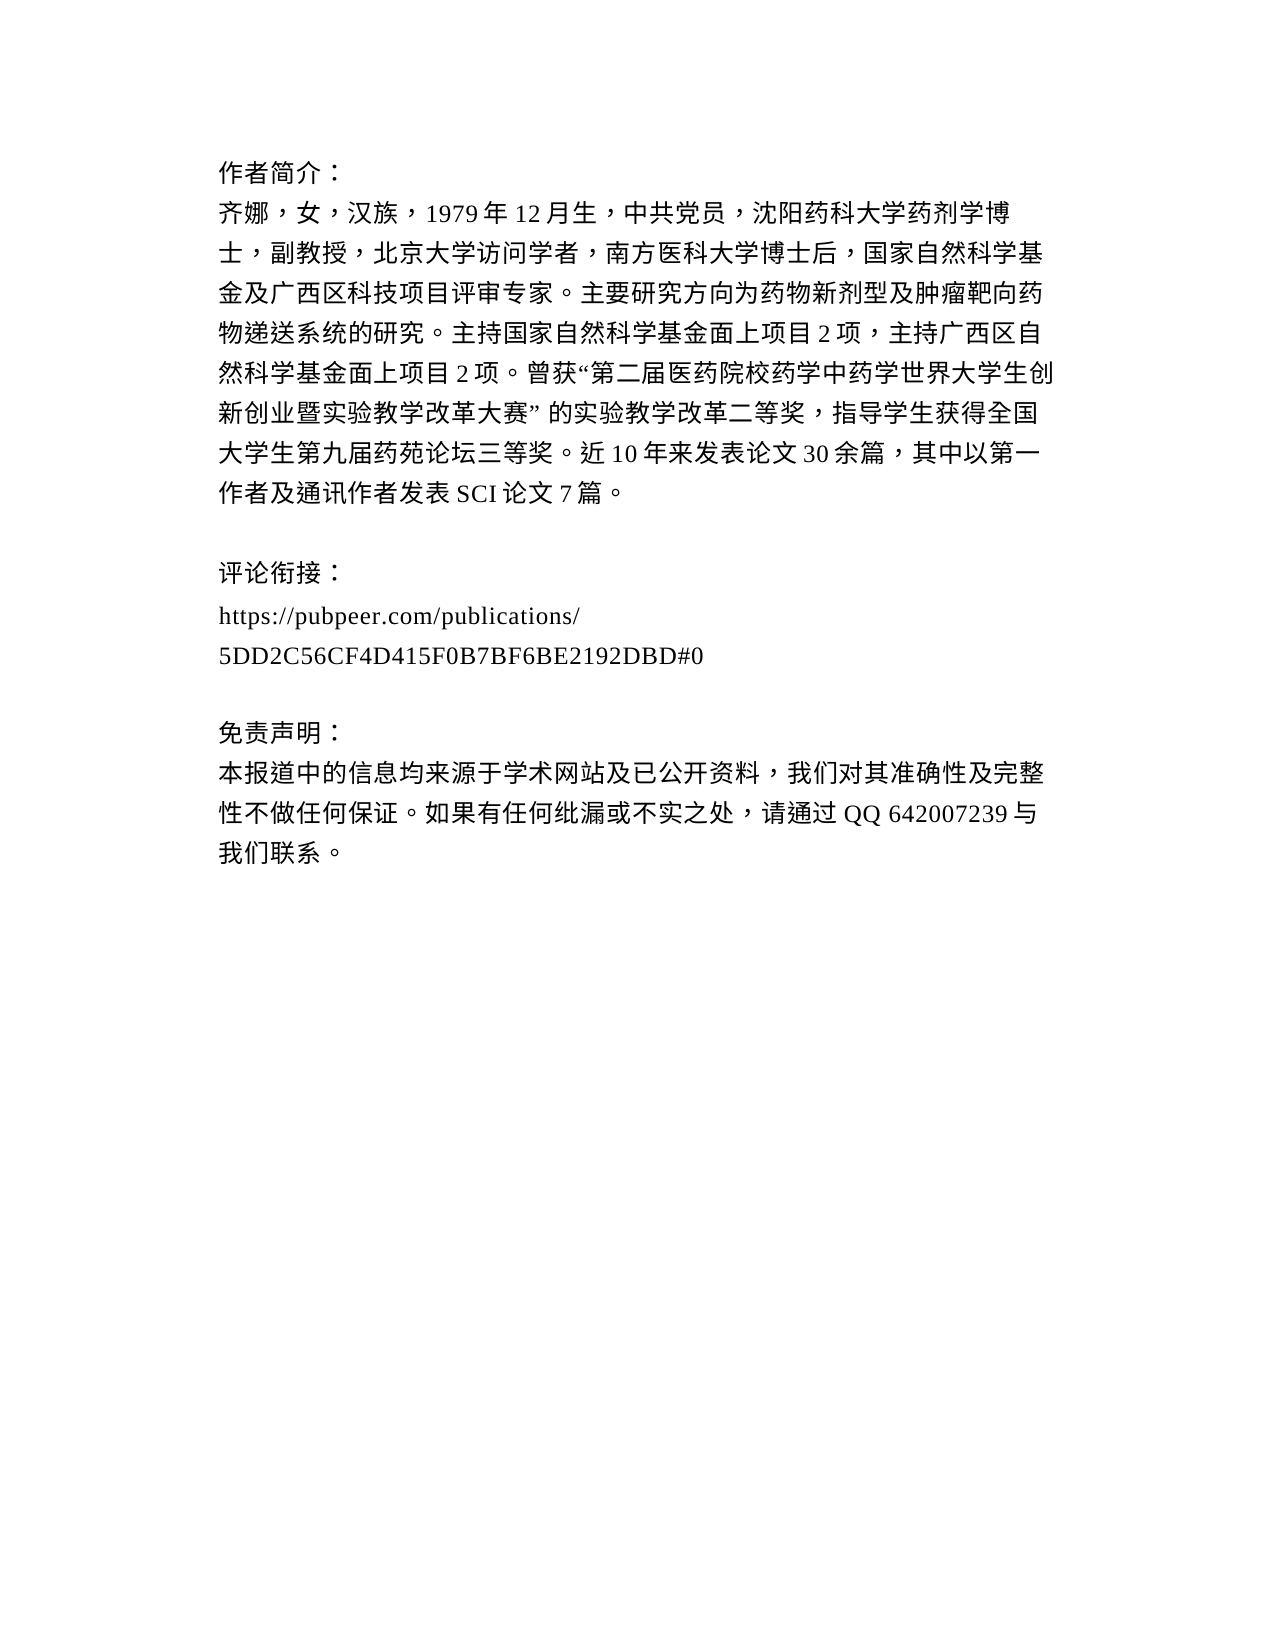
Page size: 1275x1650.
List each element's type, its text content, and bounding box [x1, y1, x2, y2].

text 评论衔接： [219, 550, 1056, 590]
text https://pubpeer.com/publications/5DD2C56CF4D415F0B7BF6BE2192DBD#0 [219, 590, 1056, 670]
text 免责声明： [219, 710, 1056, 750]
text 作者简介： [219, 150, 1056, 190]
text 本报道中的信息均来源于学术网站及已公开资料，我们对其准确性及完整性不做任何保证。如果有任何纰漏或不实之处，请通过QQ 642007239与我们联系。 [219, 750, 1056, 870]
text 齐娜，女，汉族，1979年12月生，中共党员，沈阳药科大学药剂学博士，副教授，北京大学访问学者，南方医科大学博士后，国家自然科学基金及广西区科技项目评审专家。主要研究方向为药物新剂型及肿瘤靶向药物递送系统的研究。主持国家自然科学基金面上项目2项，主持广西区自然科学基金面上项目2项。曾获“第二届医药院校药学中药学世界大学生创新创业暨实验教学改革大赛” 的实验教学改革二等奖，指导学生获得全国大学生第九届药苑论坛三等奖。近10年来发表论文30余篇，其中以第一作者及通讯作者发表SCI论文7篇。 [219, 190, 1056, 510]
